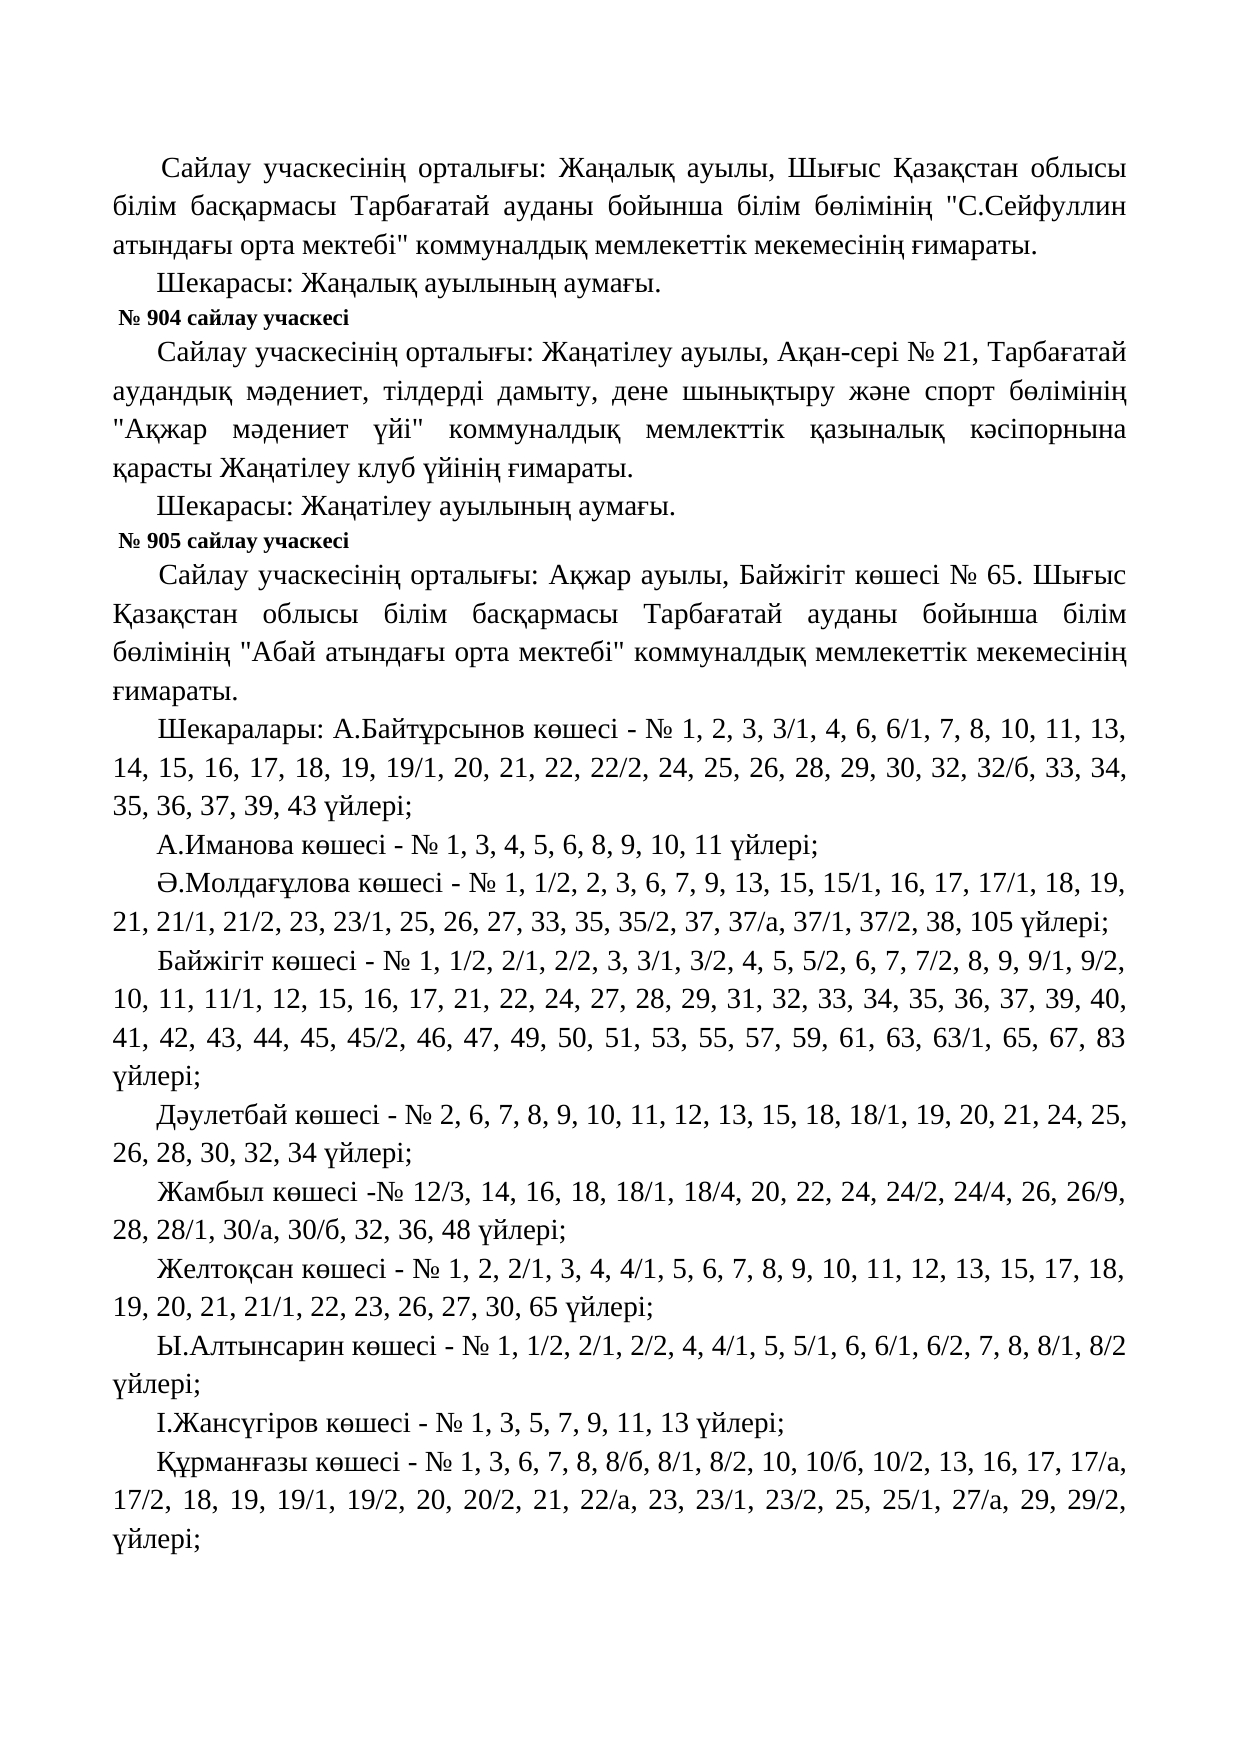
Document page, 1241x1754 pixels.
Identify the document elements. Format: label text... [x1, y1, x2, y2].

text № 904 сайлау учаскесі [112, 304, 1128, 331]
text Байжігіт көшесі - № 1, 1/2, 2/1, 2/2, 3, 3/1, 3/2, 4, 5, 5/2, 6, 7, 7/2, 8, 9, 9/1, 9/2, 10, 11, 11/1, 12, 15, 16, 17, 21, 22, 24, 27, 28, 29, 31, 32, 33, 34, 35, 36, 37, 39, 40, 41, 42, 43, 44, 45, 45/2, 46, 47, 49, 50, 51, 53, 55, 57, 59, 61, 63, 63/1, 65, 67, 83 үйлері; [112, 943, 1128, 1092]
text Дәулетбай көшесі - № 2, 6, 7, 8, 9, 10, 11, 12, 13, 15, 18, 18/1, 19, 20, 21, 24, 25, 26, 28, 30, 32, 34 үйлері; [112, 1097, 1128, 1169]
text Ы.Алтынсарин көшесі - № 1, 1/2, 2/1, 2/2, 4, 4/1, 5, 5/1, 6, 6/1, 6/2, 7, 8, 8/1, 8/2 үйлері; [112, 1328, 1128, 1400]
text Сайлау учаскесінің орталығы: Ақжар ауылы, Байжігіт көшесі № 65. Шығыс Қазақстан облысы білім басқармасы Тарбағатай ауданы бойынша білім бөлімінің "Абай атындағы орта мектебі" коммуналдық мемлекеттік мекемесінің ғимараты. [112, 557, 1128, 706]
text А.Иманова көшесі - № 1, 3, 4, 5, 6, 8, 9, 10, 11 үйлері; [112, 827, 1128, 861]
text Шекарасы: Жаңатілеу ауылының аумағы. [112, 488, 1128, 522]
text Сайлау учаскесінің орталығы: Жаңатілеу ауылы, Ақан-сері № 21, Тарбағатай аудандық мәдениет, тілдерді дамыту, дене шынықтыру және спорт бөлімінің "Ақжар мәдениет үйі" коммуналдық мемлекттік қазыналық кәсіпорнына қарасты Жаңатілеу клуб үйінің ғимараты. [112, 334, 1128, 483]
text Ә.Молдағұлова көшесі - № 1, 1/2, 2, 3, 6, 7, 9, 13, 15, 15/1, 16, 17, 17/1, 18, 19, 21, 21/1, 21/2, 23, 23/1, 25, 26, 27, 33, 35, 35/2, 37, 37/а, 37/1, 37/2, 38, 105 үйлері; [112, 866, 1128, 938]
text Шекаралары: А.Байтұрсынов көшесі - № 1, 2, 3, 3/1, 4, 6, 6/1, 7, 8, 10, 11, 13, 14, 15, 16, 17, 18, 19, 19/1, 20, 21, 22, 22/2, 24, 25, 26, 28, 29, 30, 32, 32/б, 33, 34, 35, 36, 37, 39, 43 үйлері; [112, 711, 1128, 822]
text Сайлау учаскесінің орталығы: Жаңалық ауылы, Шығыс Қазақстан облысы білім басқармасы Тарбағатай ауданы бойынша білім бөлімінің "С.Сейфуллин атындағы орта мектебі" коммуналдық мемлекеттік мекемесінің ғимараты. [112, 150, 1128, 261]
text Шекарасы: Жаңалық ауылының аумағы. [112, 266, 1128, 299]
text № 905 сайлау учаскесі [112, 527, 1128, 553]
text Жамбыл көшесі -№ 12/3, 14, 16, 18, 18/1, 18/4, 20, 22, 24, 24/2, 24/4, 26, 26/9, 28, 28/1, 30/а, 30/б, 32, 36, 48 үйлері; [112, 1174, 1128, 1246]
text І.Жансүгіров көшесі - № 1, 3, 5, 7, 9, 11, 13 үйлері; [112, 1405, 1128, 1439]
text Желтоқсан көшесі - № 1, 2, 2/1, 3, 4, 4/1, 5, 6, 7, 8, 9, 10, 11, 12, 13, 15, 17, 18, 19, 20, 21, 21/1, 22, 23, 26, 27, 30, 65 үйлері; [112, 1251, 1128, 1323]
text Құрманғазы көшесі - № 1, 3, 6, 7, 8, 8/б, 8/1, 8/2, 10, 10/б, 10/2, 13, 16, 17, 17/а, 17/2, 18, 19, 19/1, 19/2, 20, 20/2, 21, 22/а, 23, 23/1, 23/2, 25, 25/1, 27/а, 29, 29/2, үйлері; [112, 1444, 1128, 1554]
